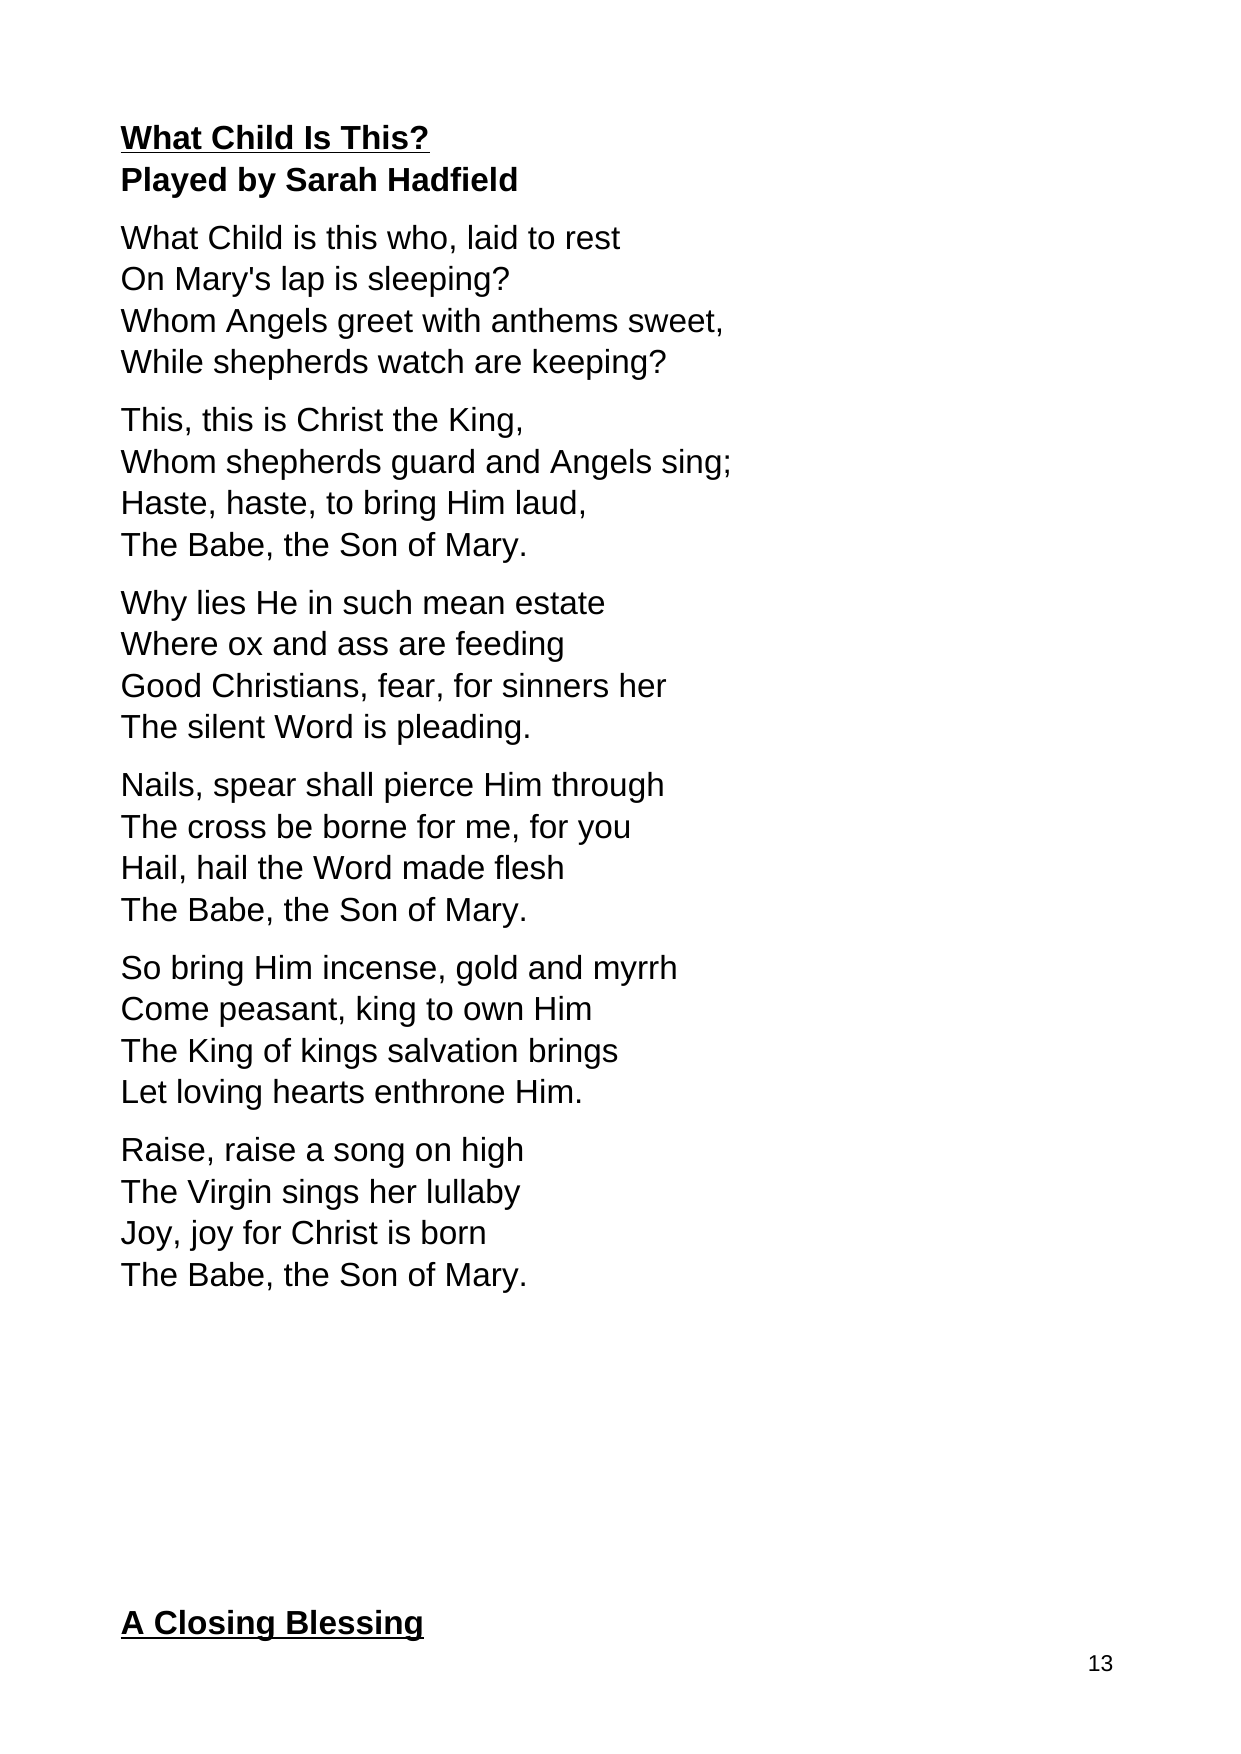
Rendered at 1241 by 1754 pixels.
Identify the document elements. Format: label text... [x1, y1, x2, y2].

text A Closing Blessing [120, 1603, 1124, 1642]
text What Child is this who, laid to rest On Mary's lap is sleeping? Whom Angels greet with anthems sweet, While shepherds watch are keeping? [120, 218, 1124, 381]
text So bring Him incense, gold and myrrh Come peasant, king to own Him The King of kings salvation brings Let loving hearts enthrone Him. [120, 948, 1124, 1111]
text Nails, spear shall pierce Him through The cross be borne for me, for you Hail, hail the Word made flesh The Babe, the Son of Mary. [120, 765, 1124, 928]
text Why lies He in such mean estate Where ox and ass are feeding Good Christians, fear, for sinners her The silent Word is pleading. [120, 583, 1124, 746]
text This, this is Christ the King, Whom shepherds guard and Angels sing; Haste, haste, to bring Him laud, The Babe, the Son of Mary. [120, 400, 1124, 563]
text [120, 118, 1124, 198]
text Raise, raise a song on high The Virgin sings her lullaby Joy, joy for Christ is born The Babe, the Son of Mary. [120, 1130, 1124, 1293]
